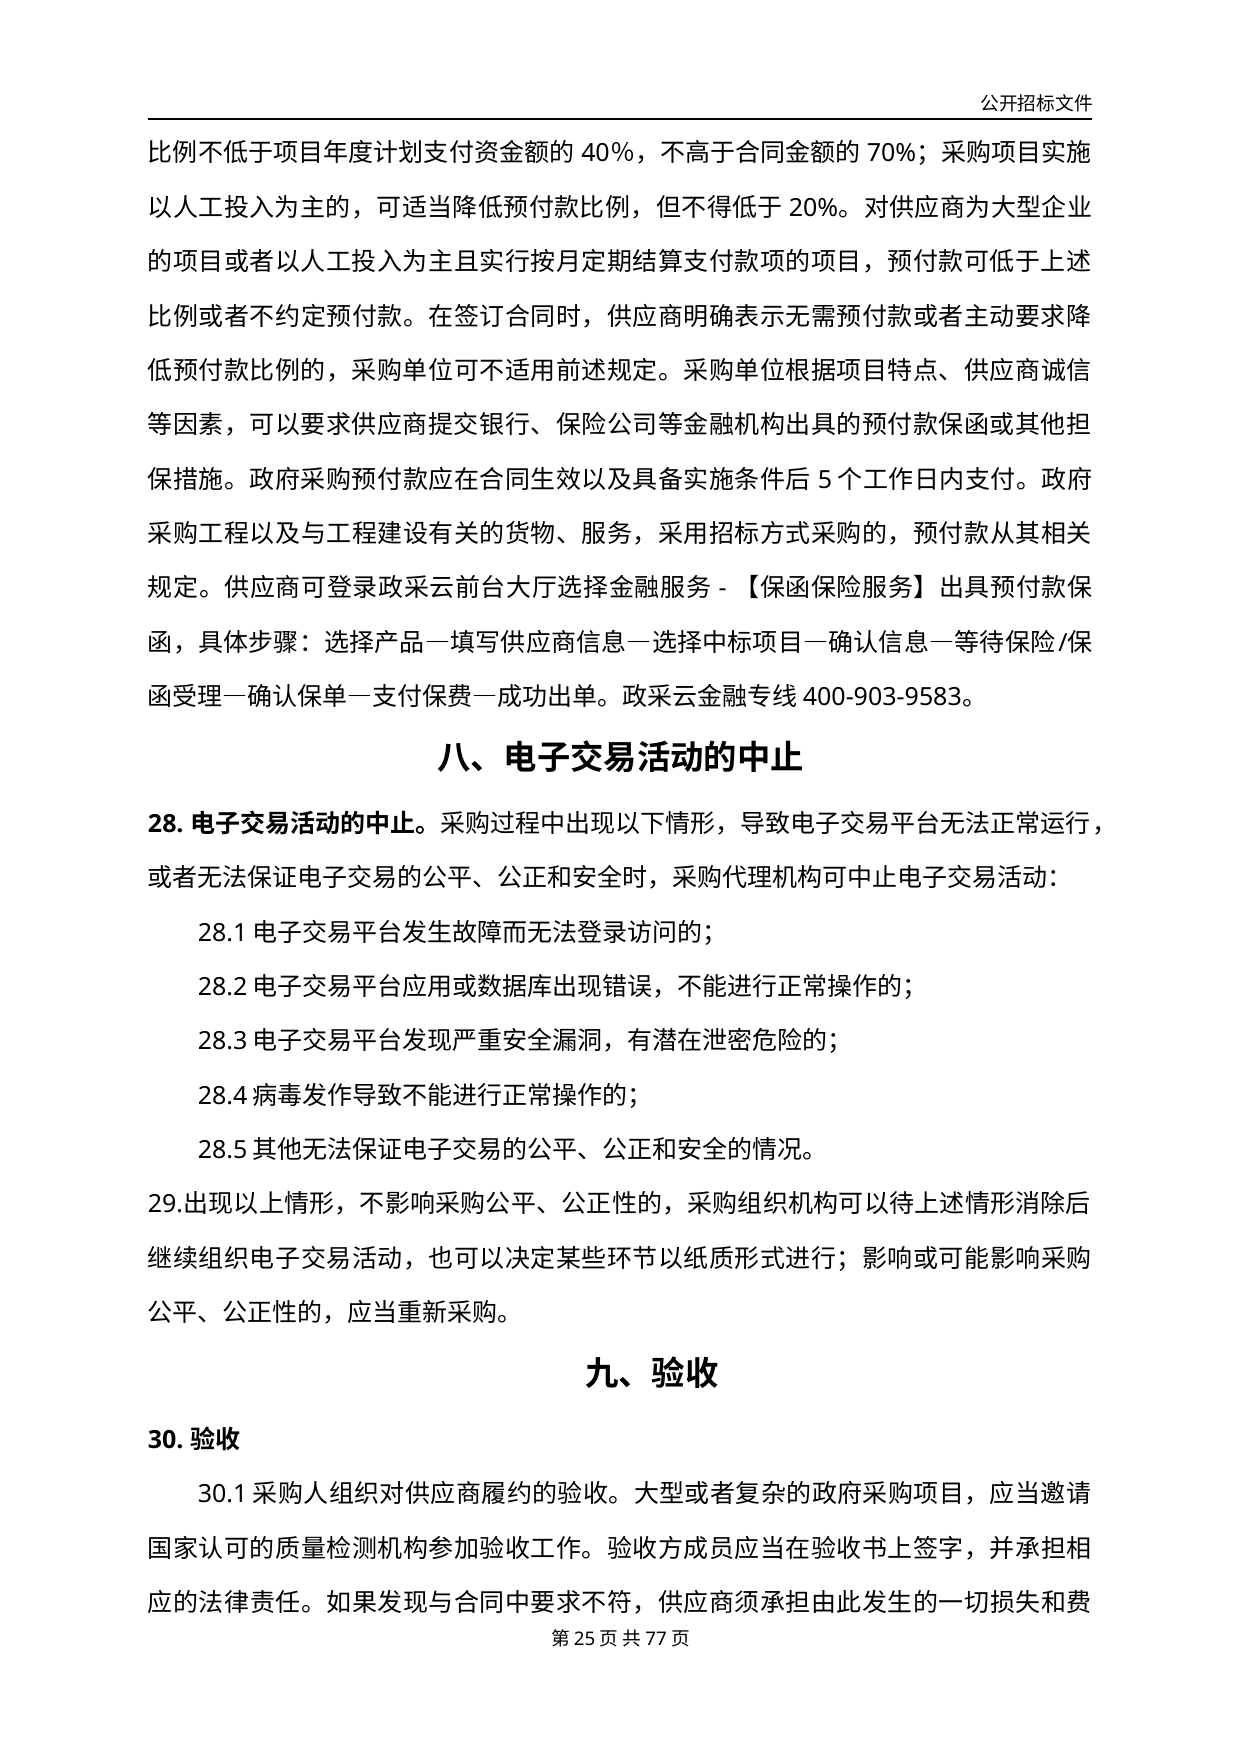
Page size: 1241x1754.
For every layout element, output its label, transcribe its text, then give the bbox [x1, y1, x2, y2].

text 28.3电子交易平台发现严重安全漏洞，有潜在泄密危险的； [148, 1021, 1092, 1057]
text 28.4病毒发作导致不能进行正常操作的； [148, 1075, 1092, 1111]
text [148, 1474, 1092, 1619]
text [148, 133, 1092, 713]
text 28. 电子交易活动的中止。采购过程中出现以下情形，导致电子交易平台无法正常运行，或者无法保证电子交易的公平、公正和安全时，采购代理机构可中止电子交易活动： [148, 803, 1092, 894]
text 30. 验收 [148, 1419, 1092, 1456]
text 九、验收 [160, 1347, 1092, 1395]
text 29.出现以上情形，不影响采购公平、公正性的，采购组织机构可以待上述情形消除后继续组织电子交易活动，也可以决定某些环节以纸质形式进行；影响或可能影响采购公平、公正性的，应当重新采购。 [148, 1184, 1092, 1329]
text 八、电子交易活动的中止 [148, 731, 1092, 779]
text 28.2电子交易平台应用或数据库出现错误，不能进行正常操作的； [148, 966, 1092, 1003]
text 28.1电子交易平台发生故障而无法登录访问的； [148, 912, 1092, 948]
text 28.5其他无法保证电子交易的公平、公正和安全的情况。 [148, 1129, 1092, 1166]
